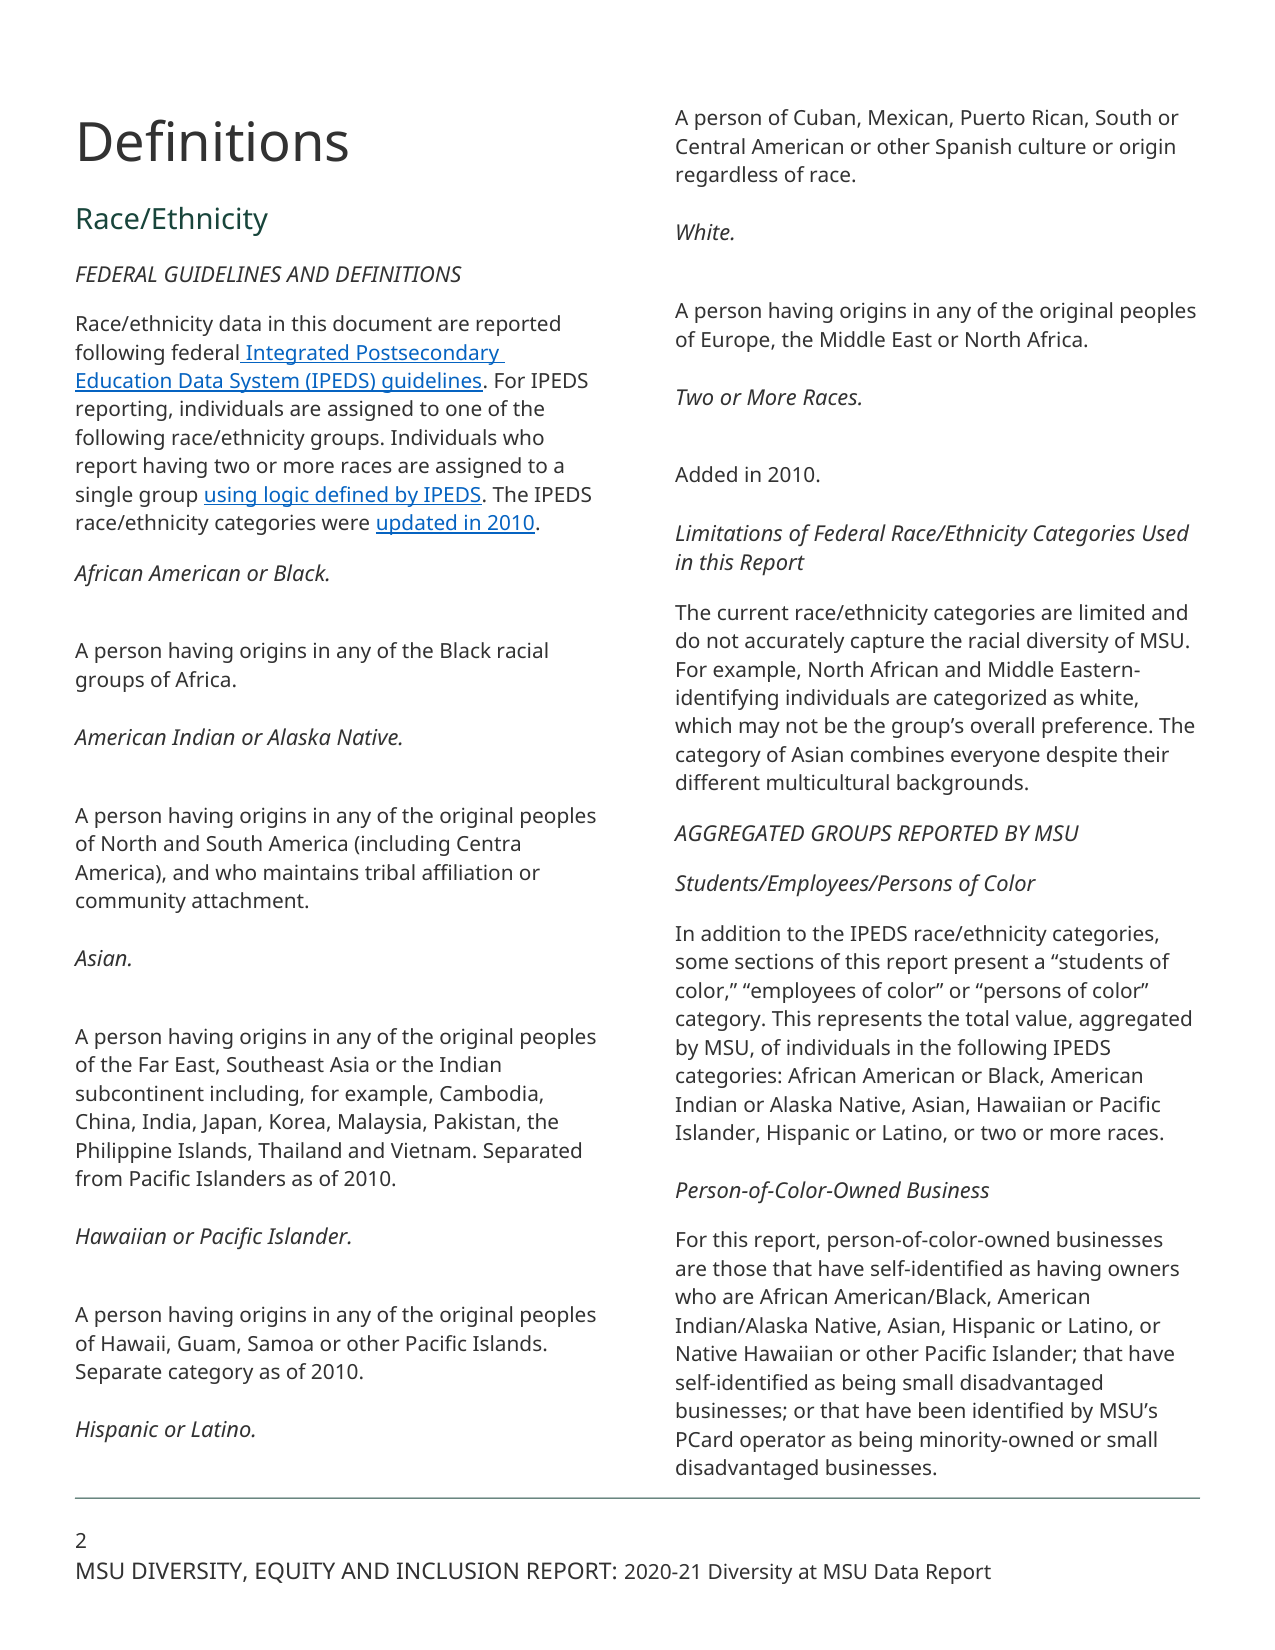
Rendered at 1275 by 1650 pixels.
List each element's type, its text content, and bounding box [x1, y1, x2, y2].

text A person having origins in any of the Black racial groups of Africa. [75, 637, 600, 693]
text The current race/ethnicity categories are limited and do not accurately capture the racial diversity of MSU. For example, North African and Middle Eastern-identifying individuals are categorized as white, which may not be the group’s overall preference. The category of Asian combines everyone despite their different multicultural backgrounds. [675, 598, 1200, 797]
subtitle Two or More Races. [675, 382, 1200, 411]
text For this report, person-of-color-owned businesses are those that have self-identified as having owners who are African American/Black, American Indian/Alaska Native, Asian, Hispanic or Latino, or Native Hawaiian or other Pacific Islander; that have self-identified as being small disadvantaged businesses; or that have been identified by MSU’s PCard operator as being minority-owned or small disadvantaged businesses. [675, 1226, 1200, 1482]
text Added in 2010. [675, 461, 1200, 489]
subtitle African American or Black. [75, 557, 600, 587]
subtitle White. [675, 217, 1200, 247]
subtitle Definitions [75, 103, 600, 177]
subtitle FEDERAL GUIDELINES AND DEFINITIONS [75, 258, 600, 288]
subtitle AGGREGATED GROUPS REPORTED BY MSU [675, 818, 1200, 848]
text In addition to the IPEDS race/ethnicity categories, some sections of this report present a “students of color,” “employees of color” or “persons of color” category. This represents the total value, aggregated by MSU, of individuals in the following IPEDS categories: African American or Black, American Indian or Alaska Native, Asian, Hawaiian or Pacific Islander, Hispanic or Latino, or two or more races. [675, 919, 1200, 1147]
subtitle Students/Employees/Persons of Color [675, 868, 1200, 898]
subtitle Race/Ethnicity [75, 198, 600, 238]
text A person having origins in any of the original peoples of Europe, the Middle East or North Africa. [675, 296, 1200, 353]
subtitle Asian. [75, 943, 600, 973]
text Race/ethnicity data in this document are reported following federal Integrated Postsecondary Education Data System (IPEDS) guidelines. For IPEDS reporting, individuals are assigned to one of the following race/ethnicity groups. Individuals who report having two or more races are assigned to a single group using logic defined by IPEDS. The IPEDS race/ethnicity categories were updated in 2010. [75, 309, 600, 537]
text A person having origins in any of the original peoples of the Far East, Southeast Asia or the Indian subcontinent including, for example, Cambodia, China, India, Japan, Korea, Malaysia, Pakistan, the Philippine Islands, Thailand and Vietnam. Separated from Pacific Islanders as of 2010. [75, 1022, 600, 1193]
text A person of Cuban, Mexican, Puerto Rican, South or Central American or other Spanish culture or origin regardless of race. [675, 103, 1200, 189]
subtitle Hispanic or Latino. [75, 1414, 600, 1444]
text A person having origins in any of the original peoples of Hawaii, Guam, Samoa or other Pacific Islands. Separate category as of 2010. [75, 1300, 600, 1386]
subtitle American Indian or Alaska Native. [75, 722, 600, 752]
subtitle Hawaiian or Pacific Islander. [75, 1221, 600, 1251]
subtitle Person-of-Color-Owned Business [675, 1175, 1200, 1205]
text A person having origins in any of the original peoples of North and South America (including Centra America), and who maintains tribal affiliation or community attachment. [75, 801, 600, 915]
subtitle Limitations of Federal Race/Ethnicity Categories Used in this Report [675, 517, 1200, 577]
